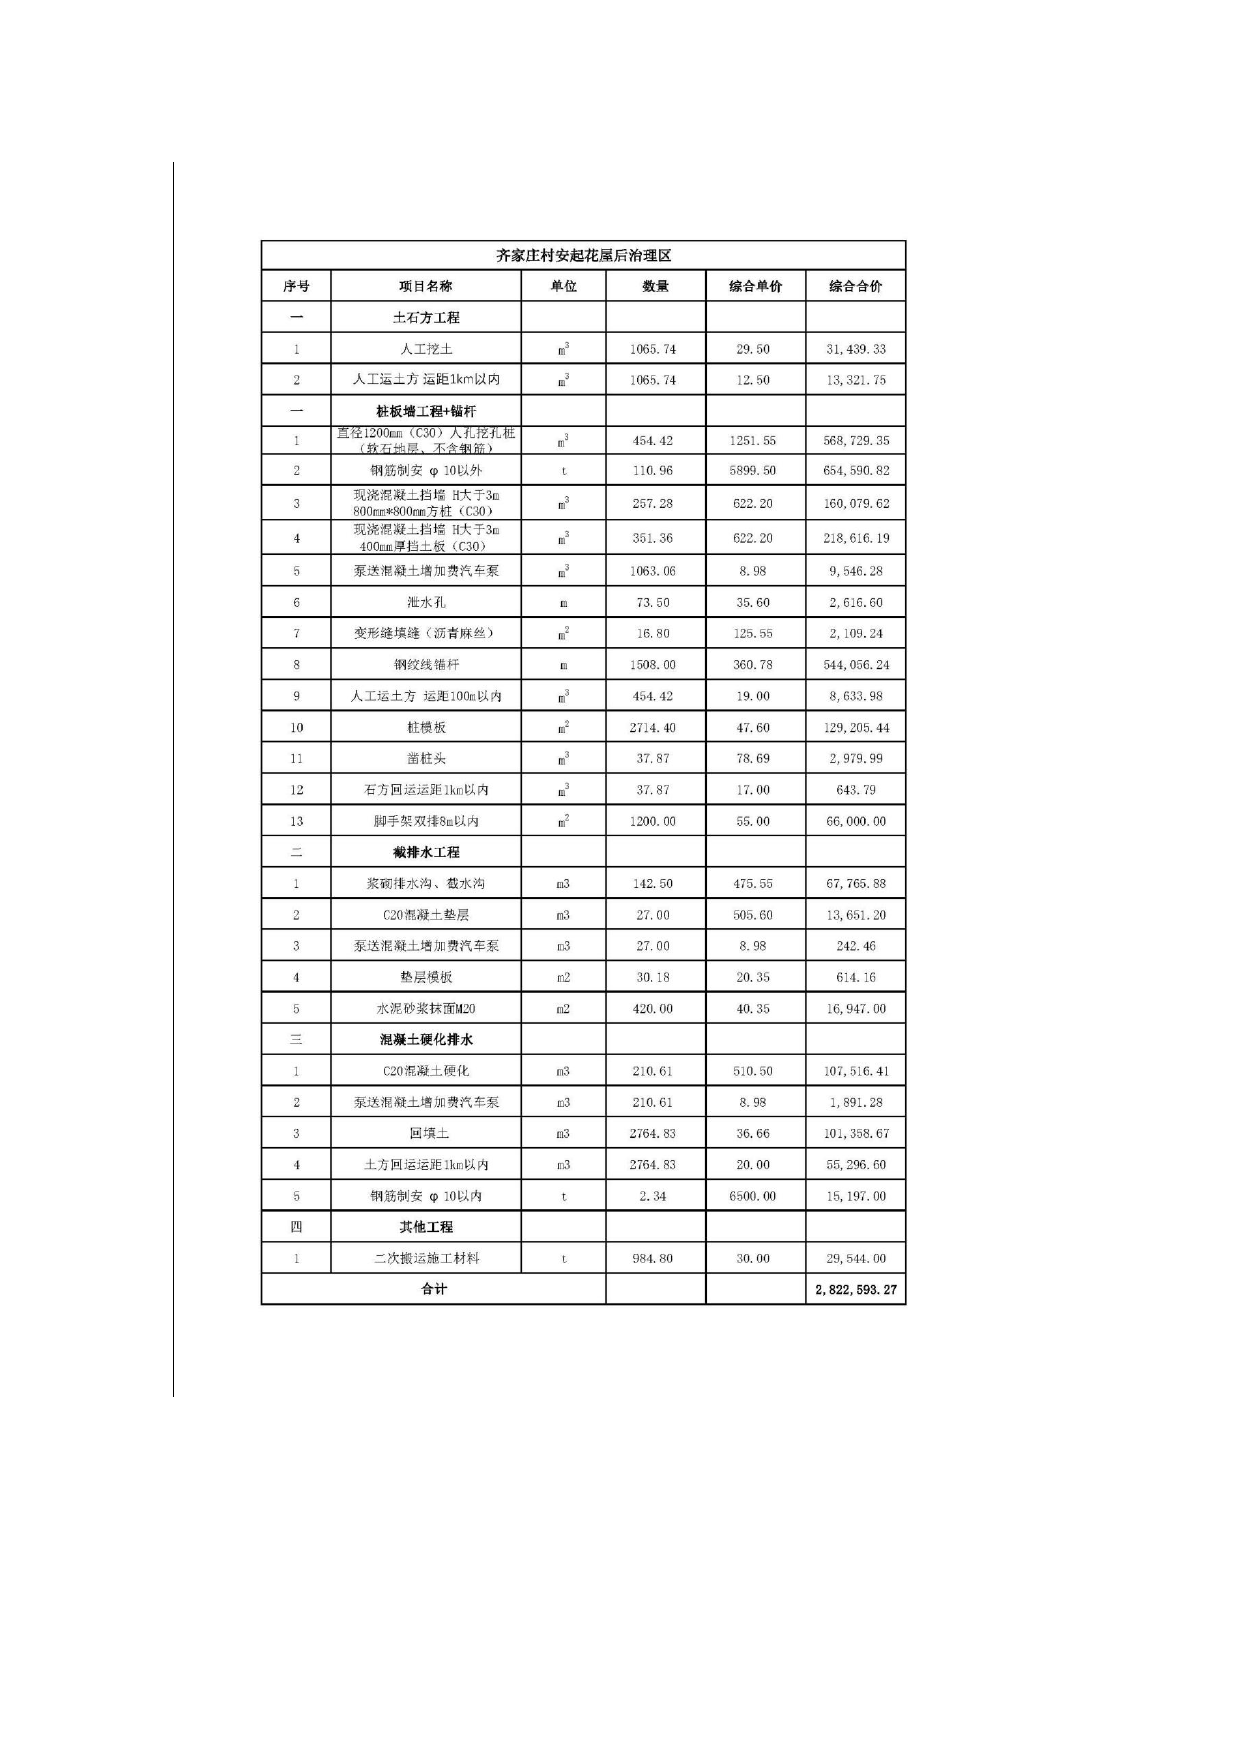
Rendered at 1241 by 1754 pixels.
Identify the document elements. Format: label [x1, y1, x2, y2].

picture [187, 162, 1053, 1385]
